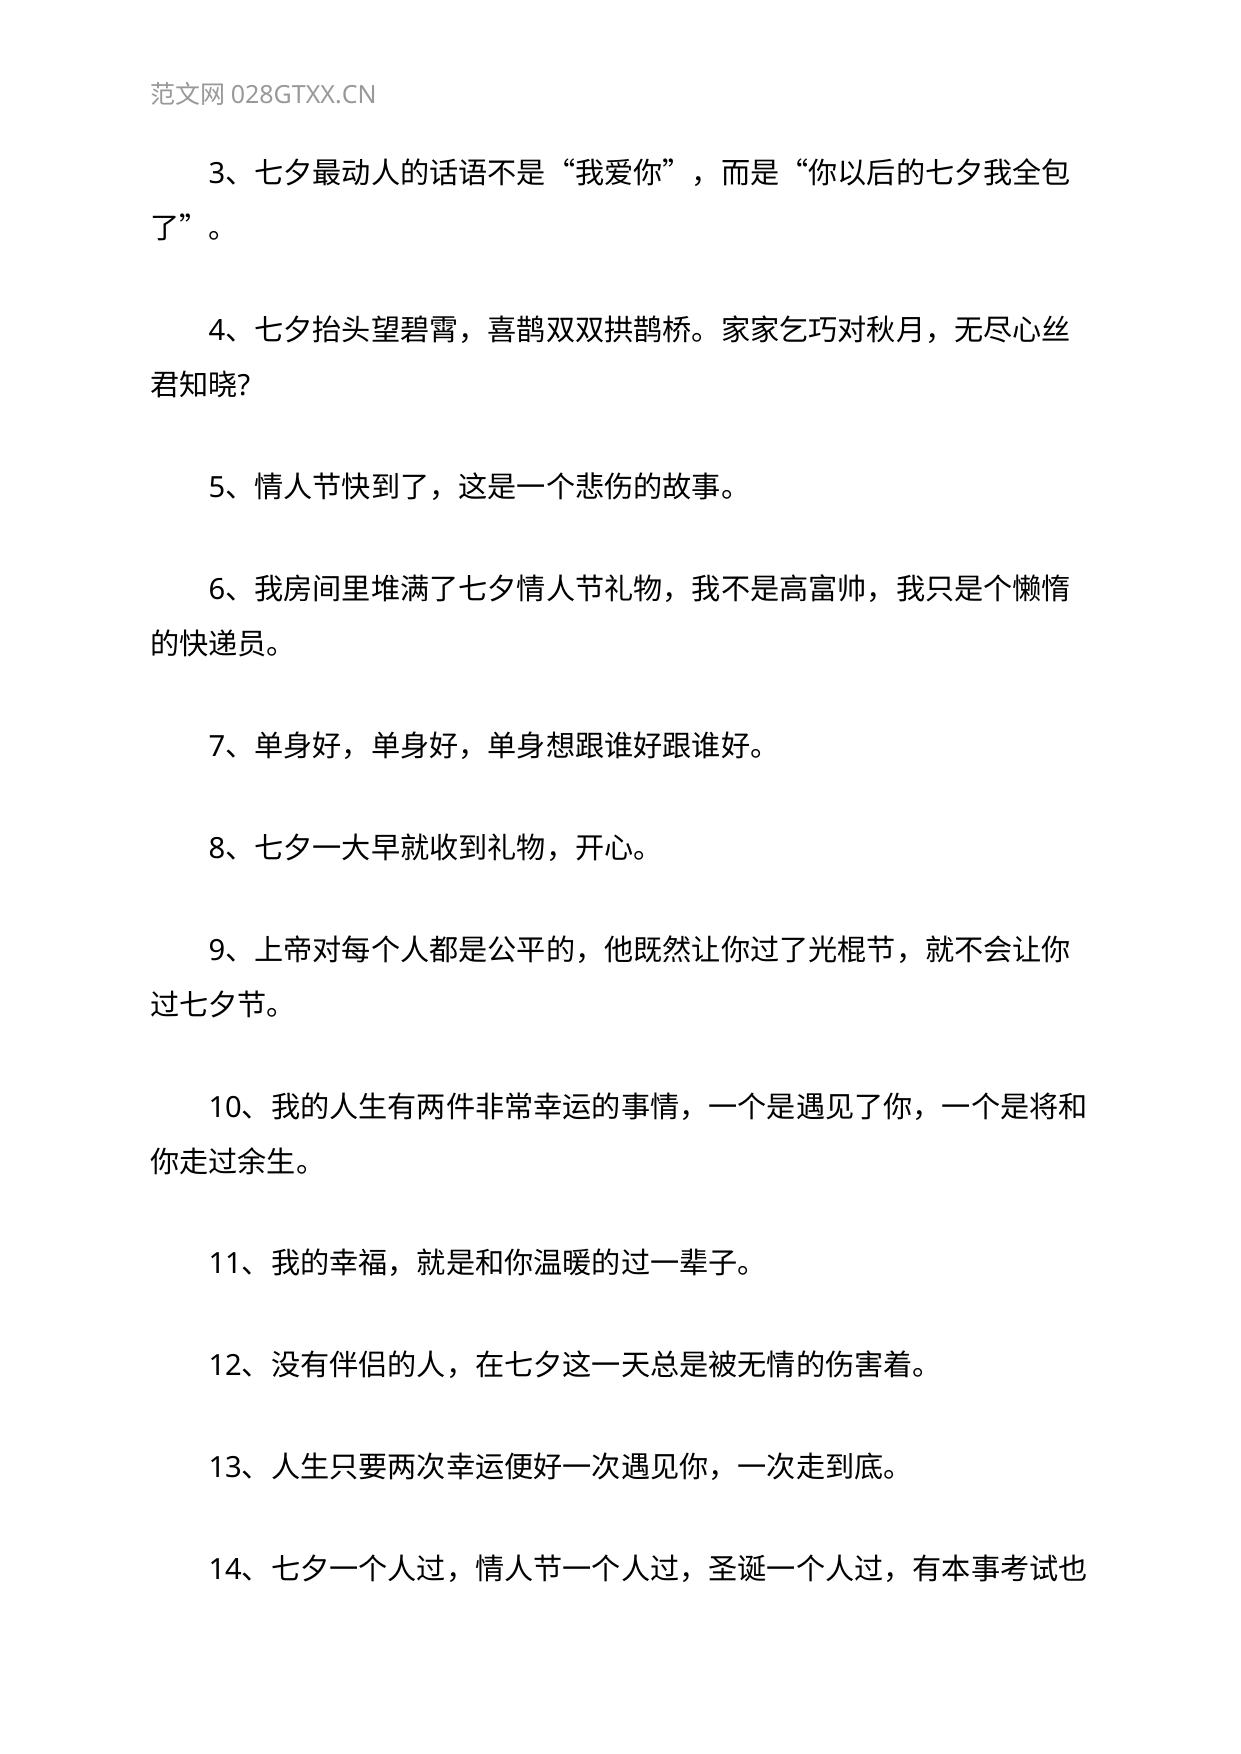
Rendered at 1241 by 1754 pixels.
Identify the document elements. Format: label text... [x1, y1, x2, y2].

text 13、人生只要两次幸运便好一次遇见你，一次走到底。 [150, 1444, 1090, 1486]
text 9、上帝对每个人都是公平的，他既然让你过了光棍节，就不会让你过七夕节。 [150, 926, 1090, 1024]
text 4、七夕抬头望碧霄，喜鹊双双拱鹊桥。家家乞巧对秋月，无尽心丝君知晓? [150, 307, 1090, 404]
text 8、七夕一大早就收到礼物，开心。 [150, 824, 1090, 867]
text 3、七夕最动人的话语不是“我爱你”，而是“你以后的七夕我全包了”。 [150, 150, 1090, 247]
text 10、我的人生有两件非常幸运的事情，一个是遇见了你，一个是将和你走过余生。 [150, 1083, 1090, 1181]
text 11、我的幸福，就是和你温暖的过一辈子。 [150, 1240, 1090, 1282]
text 7、单身好，单身好，单身想跟谁好跟谁好。 [150, 722, 1090, 765]
text 5、情人节快到了，这是一个悲伤的故事。 [150, 464, 1090, 506]
text 12、没有伴侣的人，在七夕这一天总是被无情的伤害着。 [150, 1342, 1090, 1384]
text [150, 1546, 1090, 1588]
text 6、我房间里堆满了七夕情人节礼物，我不是高富帅，我只是个懒惰的快递员。 [150, 566, 1090, 663]
